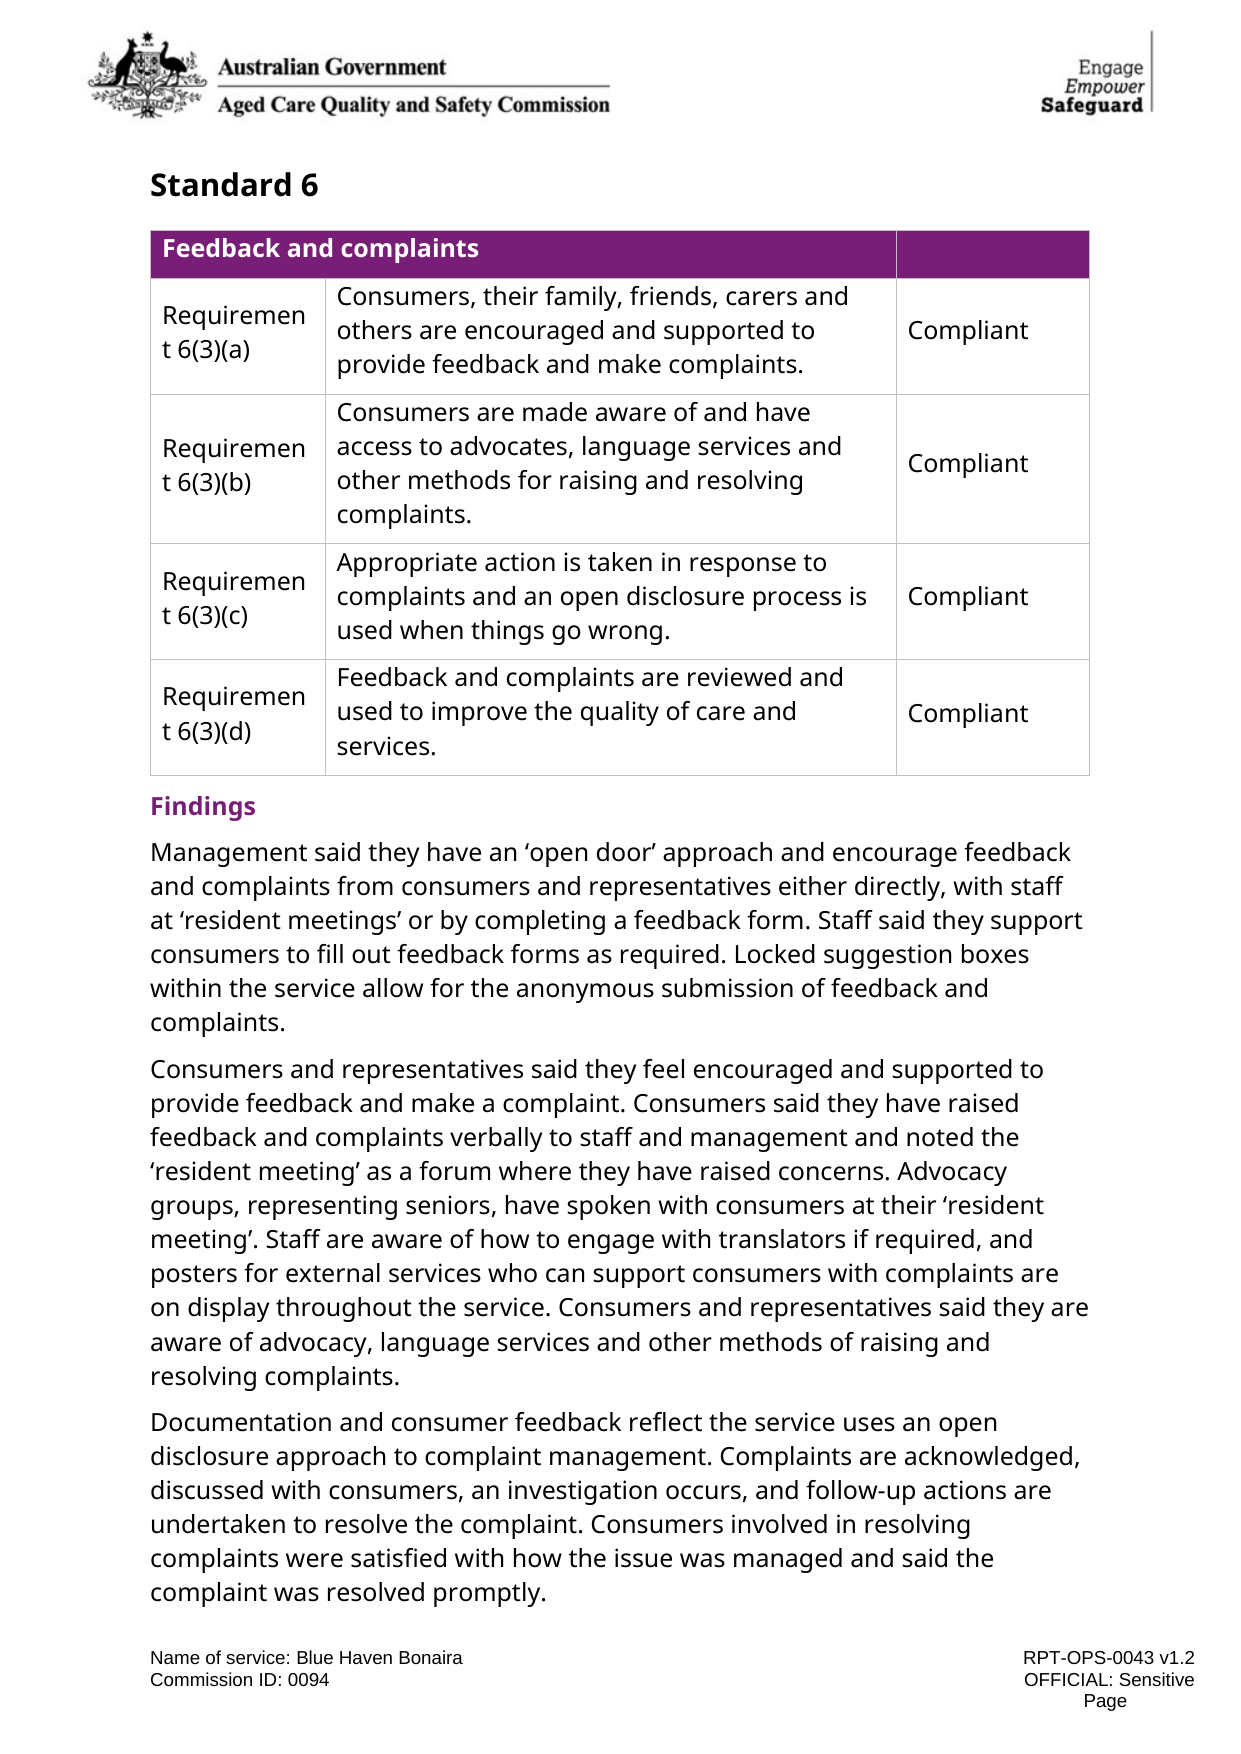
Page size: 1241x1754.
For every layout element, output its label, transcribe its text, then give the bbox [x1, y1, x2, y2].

table_cell Appropriate action is taken in response to complaints and an open disclosure process is used when things go wrong. [326, 544, 896, 659]
subtitle Findings [150, 788, 1090, 822]
table_cell [897, 395, 1089, 543]
table_header Feedback and complaints [151, 231, 896, 278]
table_cell [897, 279, 1089, 393]
table_cell Consumers are made aware of and have access to advocates, language services and other methods for raising and resolving complaints. [326, 395, 896, 543]
table_cell [897, 660, 1089, 775]
table_cell Requirement 6(3)(b) [151, 395, 325, 543]
text Consumers and representatives said they feel encouraged and supported to provide feedback and make a complaint. Consumers said they have raised feedback and complaints verbally to staff and management and noted the ‘resident meeting’ as a forum where they have raised concerns. Advocacy groups, representing seniors, have spoken with consumers at their ‘resident meeting’. Staff are aware of how to engage with translators if required, and posters for external services who can support consumers with complaints are on display throughout the service. Consumers and representatives said they are aware of advocacy, language services and other methods of raising and resolving complaints. [150, 1052, 1090, 1392]
table_cell Requirement 6(3)(a) [151, 279, 325, 393]
text Management said they have an ‘open door’ approach and encourage feedback and complaints from consumers and representatives either directly, with staff at ‘resident meetings’ or by completing a feedback form. Staff said they support consumers to fill out feedback forms as required. Locked suggestion boxes within the service allow for the anonymous submission of feedback and complaints. [150, 835, 1090, 1039]
table_cell [897, 544, 1089, 659]
table_cell Requirement 6(3)(d) [151, 660, 325, 775]
table_cell Feedback and complaints are reviewed and used to improve the quality of care and services. [326, 660, 896, 775]
table_header [897, 231, 1089, 278]
text Documentation and consumer feedback reflect the service uses an open disclosure approach to complaint management. Complaints are acknowledged, discussed with consumers, an investigation occurs, and follow-up actions are undertaken to resolve the complaint. Consumers involved in resolving complaints were satisfied with how the issue was managed and said the complaint was resolved promptly. [150, 1405, 1090, 1609]
picture [0, 23, 1241, 131]
table_cell Requirement 6(3)(c) [151, 544, 325, 659]
subtitle Standard 6 [150, 162, 1090, 205]
table_cell Consumers, their family, friends, carers and others are encouraged and supported to provide feedback and make complaints. [326, 279, 896, 393]
